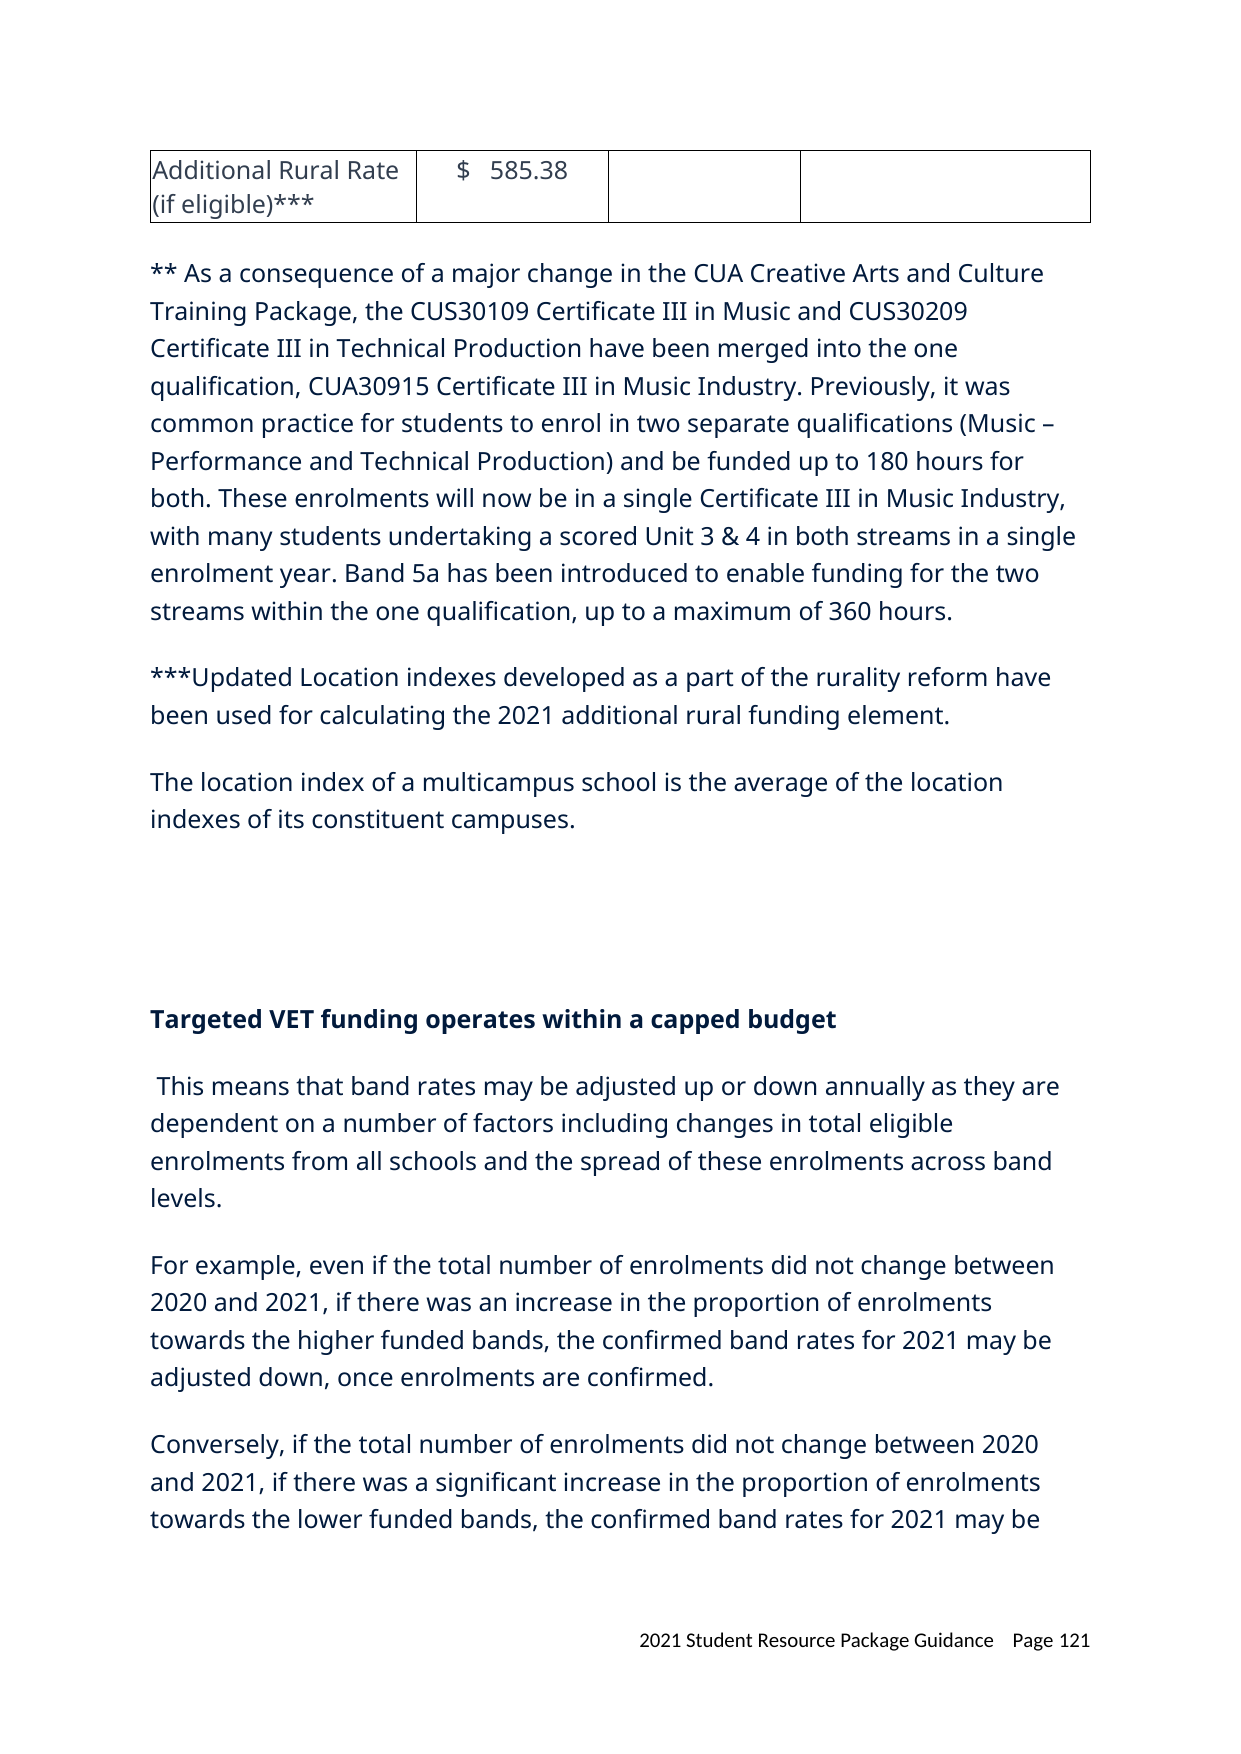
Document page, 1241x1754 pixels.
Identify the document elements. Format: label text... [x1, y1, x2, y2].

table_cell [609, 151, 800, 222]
text The location index of a multicampus school is the average of the location indexes of its constituent campuses. [150, 761, 1090, 836]
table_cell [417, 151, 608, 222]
text ***Updated Location indexes developed as a part of the rurality reform have been used for calculating the 2021 additional rural funding element. [150, 657, 1090, 732]
text This means that band rates may be adjusted up or down annually as they are dependent on a number of factors including changes in total eligible enrolments from all schools and the spread of these enrolments across band levels. [150, 1065, 1090, 1215]
text ** As a consequence of a major change in the CUA Creative Arts and Culture Training Package, the CUS30109 Certificate III in Music and CUS30209 Certificate III in Technical Production have been merged into the one qualification, CUA30915 Certificate III in Music Industry. Previously, it was common practice for students to enrol in two separate qualifications (Music – Performance and Technical Production) and be funded up to 180 hours for both. These enrolments will now be in a single Certificate III in Music Industry, with many students undertaking a scored Unit 3 & 4 in both streams in a single enrolment year. Band 5a has been introduced to enable funding for the two streams within the one qualification, up to a maximum of 360 hours. [150, 252, 1090, 627]
text Targeted VET funding operates within a capped budget [150, 998, 1090, 1036]
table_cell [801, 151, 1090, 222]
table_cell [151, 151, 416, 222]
text For example, even if the total number of enrolments did not change between 2020 and 2021, if there was an increase in the proportion of enrolments towards the higher funded bands, the confirmed band rates for 2021 may be adjusted down, once enrolments are confirmed. [150, 1244, 1090, 1394]
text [150, 1423, 1090, 1536]
